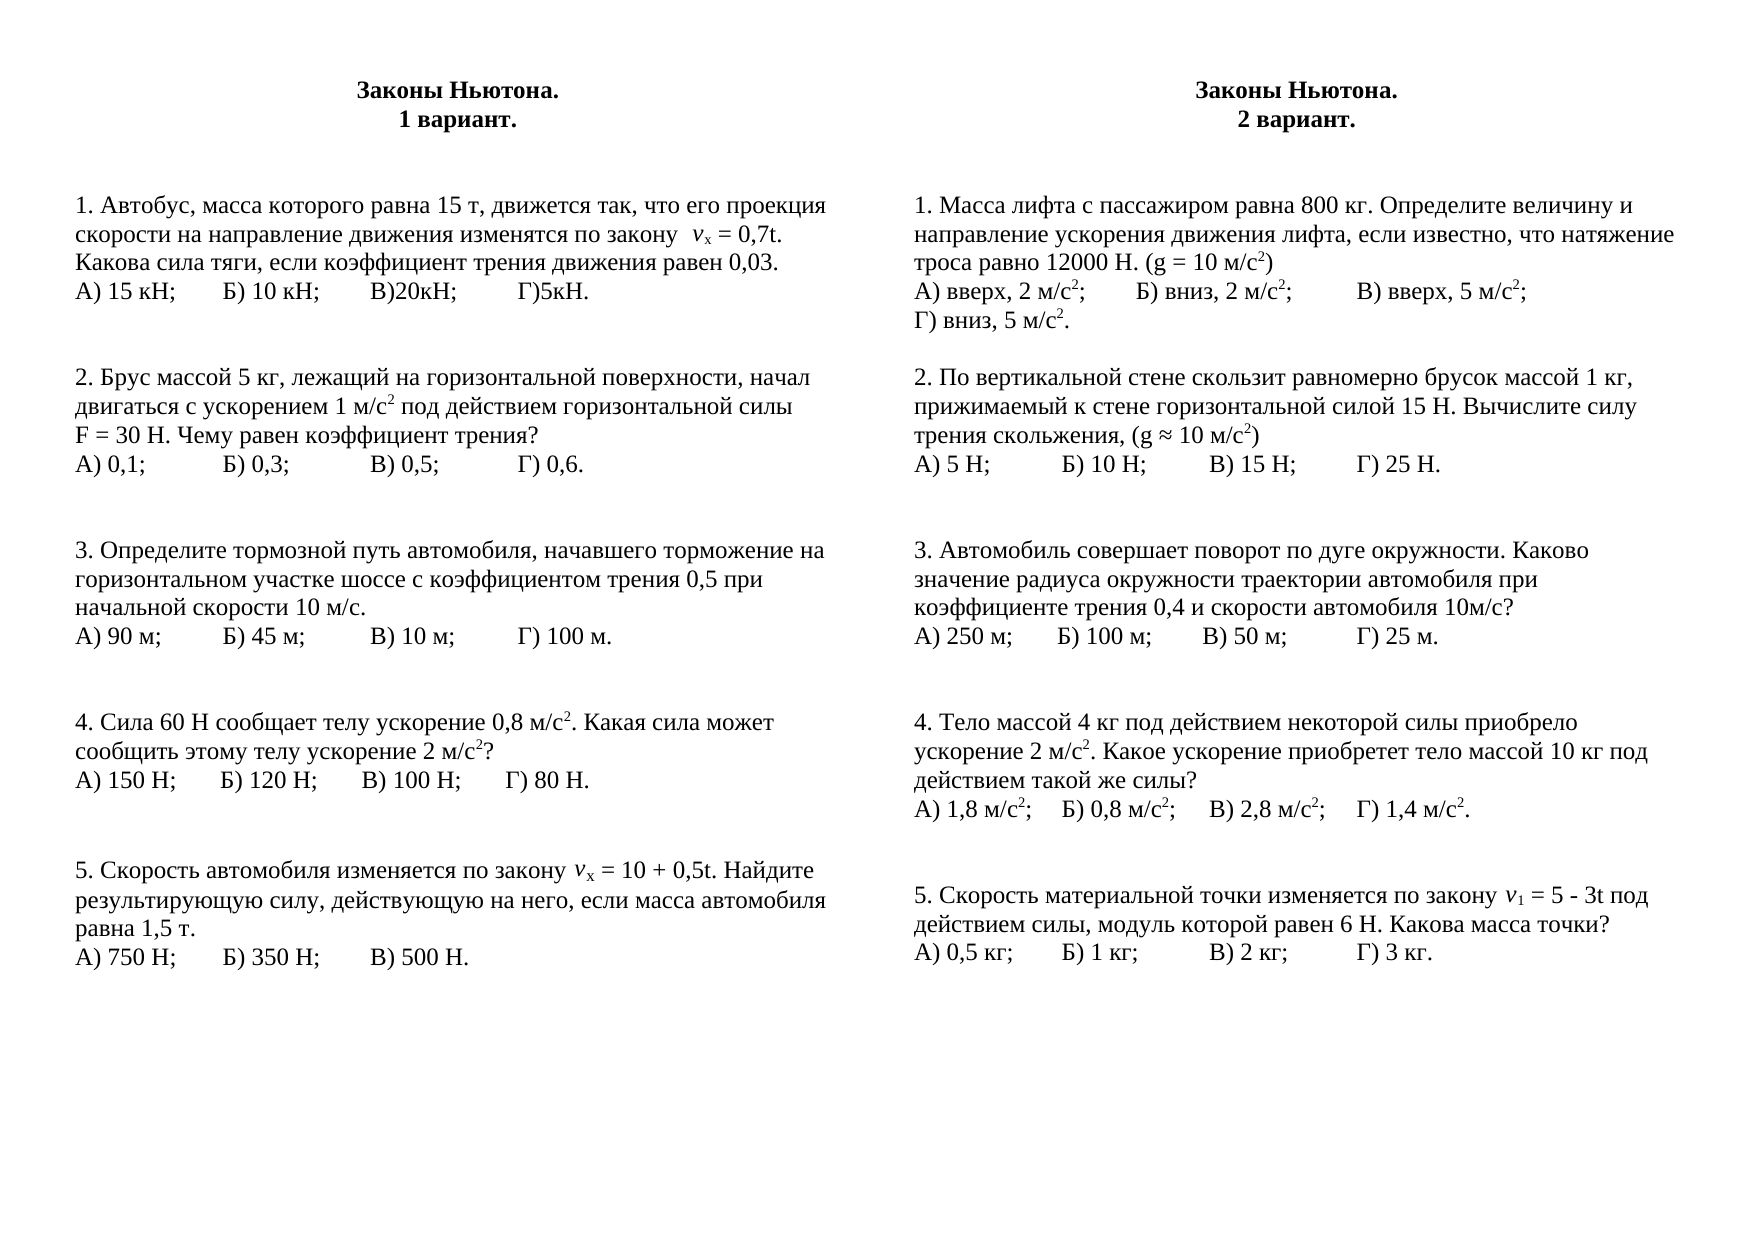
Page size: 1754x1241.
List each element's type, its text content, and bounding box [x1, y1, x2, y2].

text А) ; Б) ; В) ; Г) . [914, 937, 1679, 966]
text А) 1,8 м/с2; Б) 0,8 м/с2; В) 2,8 м/с2; Г) 1,4 м/с2. [914, 794, 1679, 822]
text F = 30 Н. Чему равен коэффициент трения? [75, 420, 840, 449]
text Законы Ньютона. [914, 75, 1679, 104]
text Г) вниз, 5 м/с2. [914, 305, 1679, 334]
text А) ; Б) ; В) ; Г) . [914, 621, 1679, 650]
text А) 5 Н; Б) 10 Н; В) 15 Н; Г) 25 Н. [914, 449, 1679, 477]
text 3. Автомобиль совершает поворот по дуге окружности. Каково значение радиуса окружности траектории автомобиля при коэффициенте трения 0,4 и скорости автомобиля 10м/с? [914, 535, 1679, 621]
text 1. Автобус, масса которого равна 15 т, движется так, что его проекция скорости на направление движения изменятся по закону x = 0,7t. Какова сила тяги, если коэффициент трения движения равен 0,03. [75, 190, 840, 276]
text А) 150 Н; Б) 120 Н; В) 100 Н; Г) 80 Н. [75, 765, 840, 794]
text Законы Ньютона. [75, 75, 840, 104]
text А) вверх, 2 м/с2; Б) вниз, 2 м/с2; В) вверх, 5 м/с2; [914, 276, 1679, 305]
text 4. Тело массой под действием некоторой силы приобрело ускорение 2 м/с2. Какое ускорение приобретет тело массой под действием такой же силы? [914, 707, 1679, 794]
text 2 вариант. [914, 104, 1679, 132]
text 4. Сила 60 Н сообщает телу ускорение 0,8 м/с2. Какая сила может сообщить этому телу ускорение 2 м/с2? [75, 707, 840, 765]
text А) 0,1; Б) 0,3; В) 0,5; Г) 0,6. [75, 449, 840, 477]
text 2. По вертикальной стене скользит равномерно брусок массой , прижимаемый к стене горизонтальной силой 15 Н. Вычислите силу трения скольжения, (g ≈ 10 м/с2) [914, 362, 1679, 449]
text А) ; Б) ; В) ; Г) . [75, 621, 840, 650]
text А) 15 кН; Б) 10 кН; В)20кН; Г)5кН. [75, 276, 840, 305]
text 5. Скорость автомобиля изменяется по закону x = 10 + 0,5t. Найдите результирующую силу, действующую на него, если масса автомобиля равна 1,5 т. [75, 851, 840, 942]
text 1 вариант. [75, 104, 840, 132]
text 5. Скорость материальной точки изменяется по закону 1 = 5 - 3t под действием силы, модуль которой равен 6 Н. Какова масса точки? [914, 880, 1679, 937]
text 2. Брус массой , лежащий на горизонтальной поверхности, начал двигаться с ускорением 1 м/с2 под действием горизонтальной силы [75, 362, 840, 420]
text 3. Определите тормозной путь автомобиля, начавшего торможение на горизонтальном участке шоссе с коэффициентом трения 0,5 при начальной скорости 10 м/с. [75, 535, 840, 621]
text А) 750 Н; Б) 350 Н; В) 500 Н. [75, 942, 840, 971]
text 1. Масса лифта с пассажиром равна . Определите величину и направление ускорения движения лифта, если известно, что натяжение троса равно 12000 Н. (g = 10 м/с2) [914, 190, 1679, 276]
